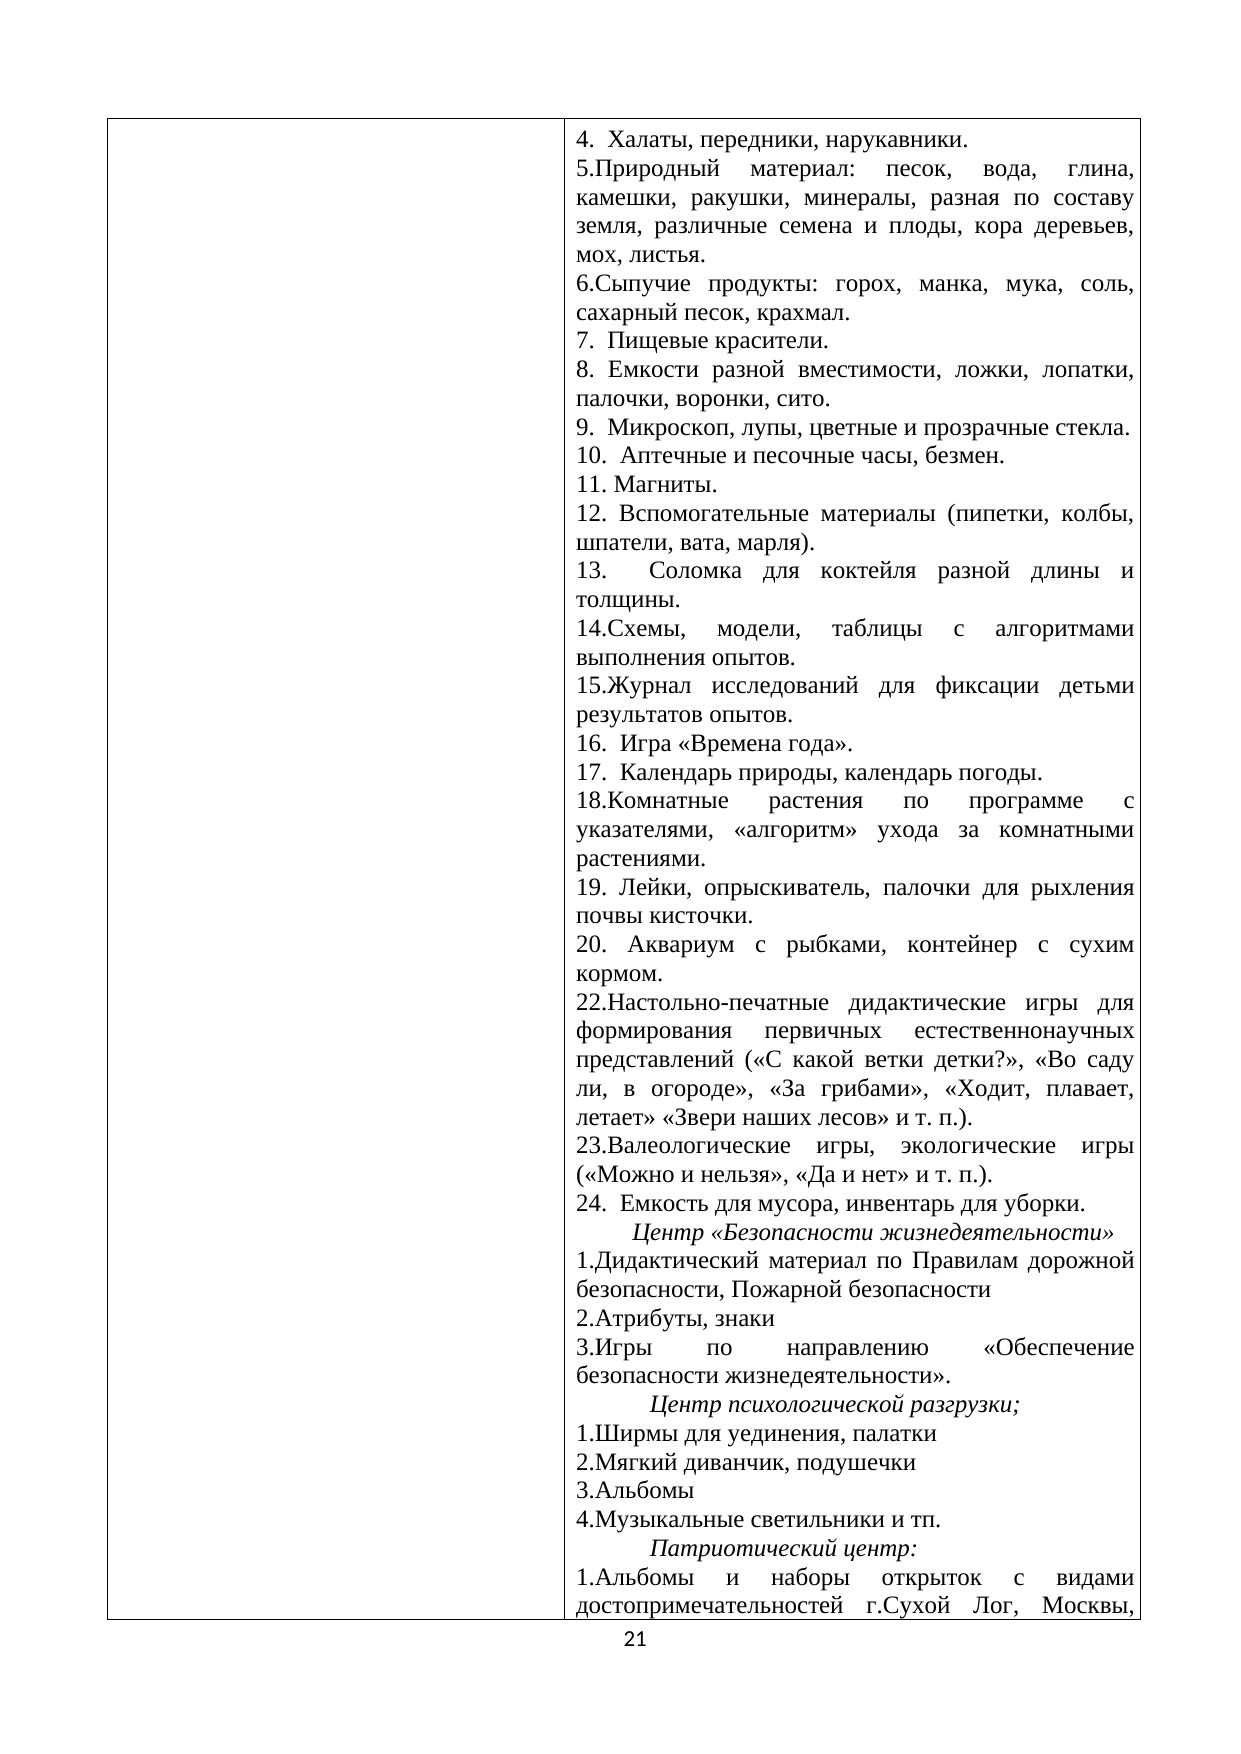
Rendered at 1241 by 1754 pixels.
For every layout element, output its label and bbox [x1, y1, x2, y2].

table_cell [108, 119, 564, 1619]
table_cell [565, 119, 1140, 1619]
